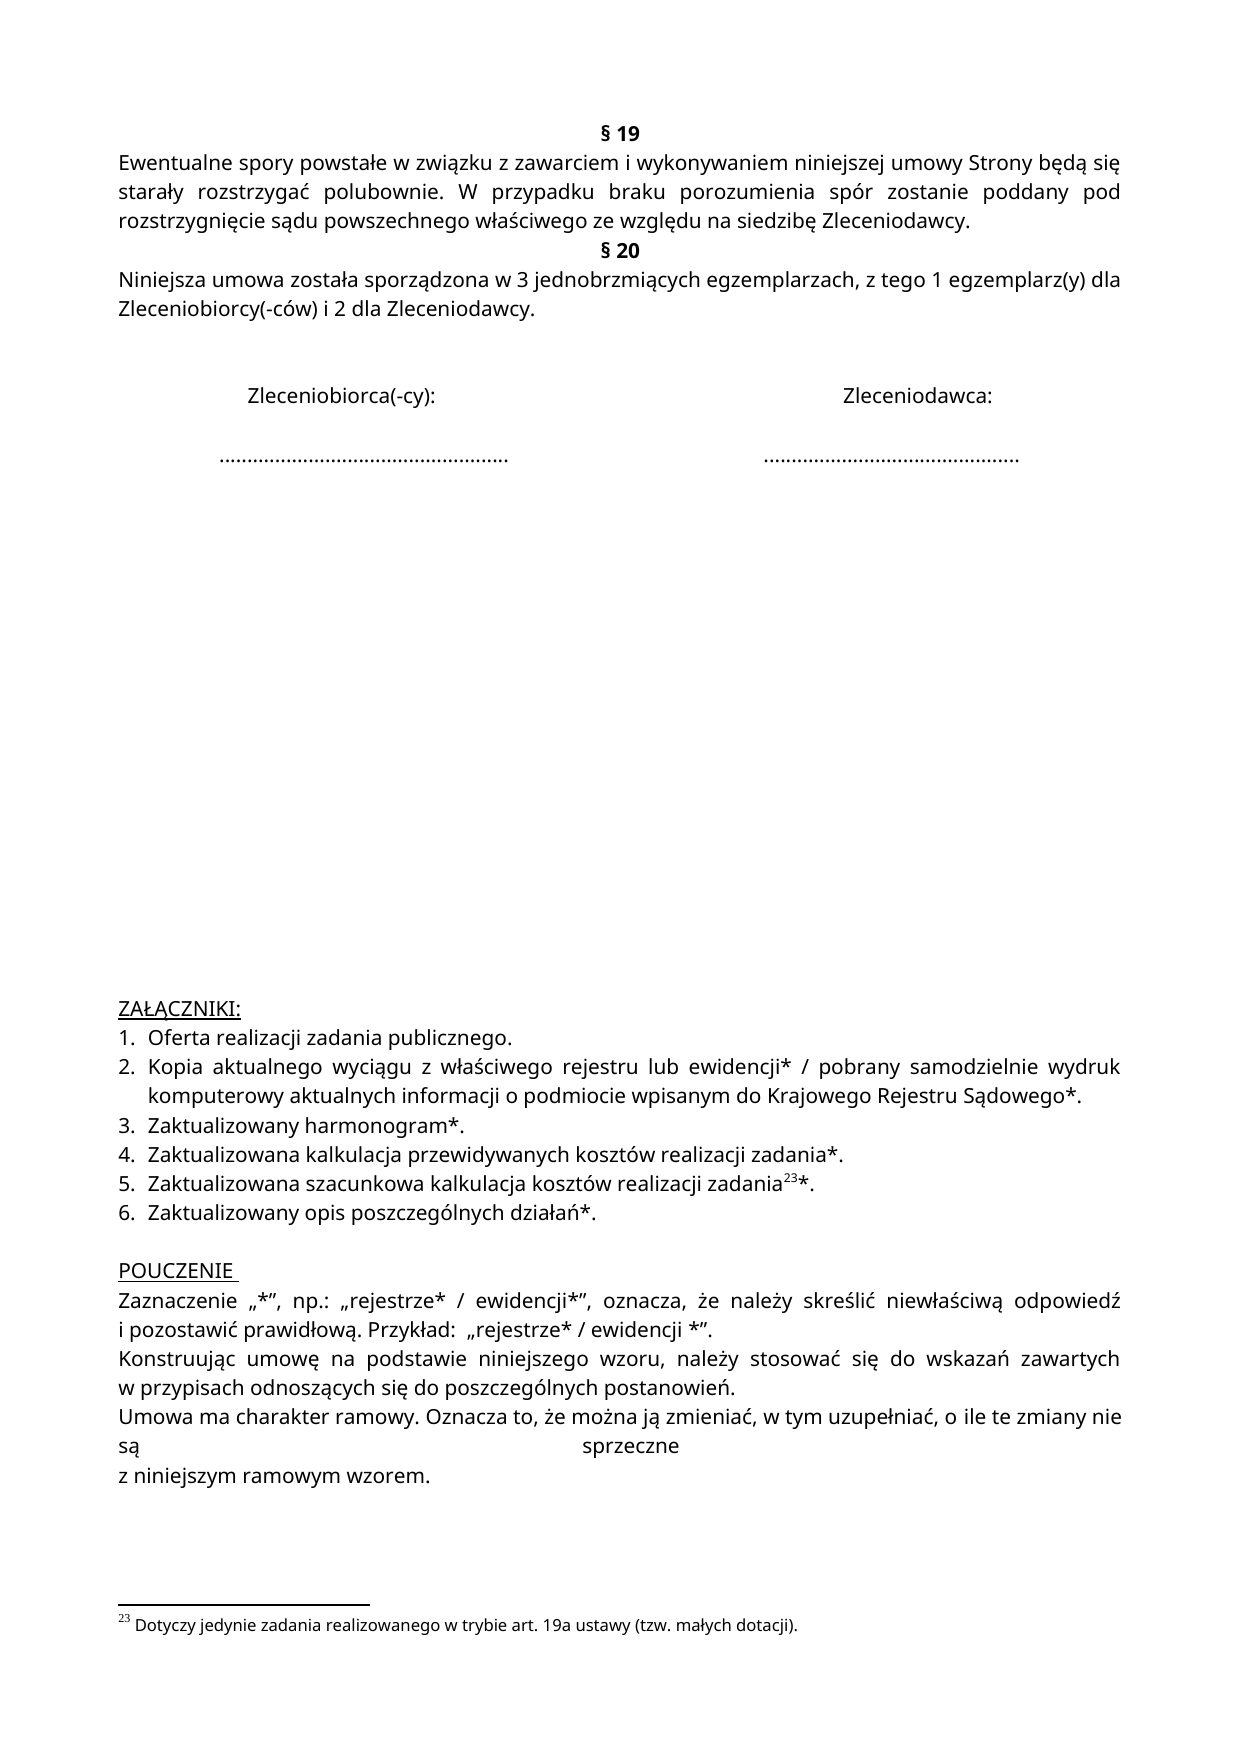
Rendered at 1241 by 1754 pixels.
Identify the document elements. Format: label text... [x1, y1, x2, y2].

text .................................................... .............................................. [118, 439, 1122, 468]
list Zaktualizowana kalkulacja przewidywanych kosztów realizacji zadania*. [118, 1139, 1122, 1168]
text Zaznaczenie „*”, np.: „rejestrze* / ewidencji*”, oznacza, że należy skreślić niewłaściwą odpowiedź i pozostawić prawidłową. Przykład: „rejestrze* / ewidencji *”. [118, 1285, 1122, 1343]
text POUCZENIE [118, 1256, 1122, 1285]
text ZAŁĄCZNIKI: [118, 993, 1122, 1022]
list Kopia aktualnego wyciągu z właściwego rejestru lub ewidencji* / pobrany samodzielnie wydruk komputerowy aktualnych informacji o podmiocie wpisanym do Krajowego Rejestru Sądowego*. [118, 1051, 1122, 1110]
text § 20 [118, 235, 1122, 264]
list Oferta realizacji zadania publicznego. [118, 1022, 1122, 1051]
list Zaktualizowany opis poszczególnych działań*. [118, 1197, 1122, 1226]
text Ewentualne spory powstałe w związku z zawarciem i wykonywaniem niniejszej umowy Strony będą się starały rozstrzygać polubownie. W przypadku braku porozumienia spór zostanie poddany pod rozstrzygnięcie sądu powszechnego właściwego ze względu na siedzibę Zleceniodawcy. [118, 147, 1122, 235]
text Umowa ma charakter ramowy. Oznacza to, że można ją zmieniać, w tym uzupełniać, o ile te zmiany nie są sprzeczne z niniejszym ramowym wzorem. [118, 1401, 1122, 1489]
text Niniejsza umowa została sporządzona w 3 jednobrzmiących egzemplarzach, z tego 1 egzemplarz(y) dla Zleceniobiorcy(-ców) i 2 dla Zleceniodawcy. [118, 264, 1122, 322]
text Zleceniobiorca(-cy): Zleceniodawca: [118, 381, 1122, 410]
text Konstruując umowę na podstawie niniejszego wzoru, należy stosować się do wskazań zawartych w przypisach odnoszących się do poszczególnych postanowień. [118, 1343, 1122, 1401]
list Zaktualizowana szacunkowa kalkulacja kosztów realizacji zadania*. [118, 1168, 1122, 1197]
list Zaktualizowany harmonogram*. [118, 1110, 1122, 1139]
text § 19 [118, 118, 1122, 147]
